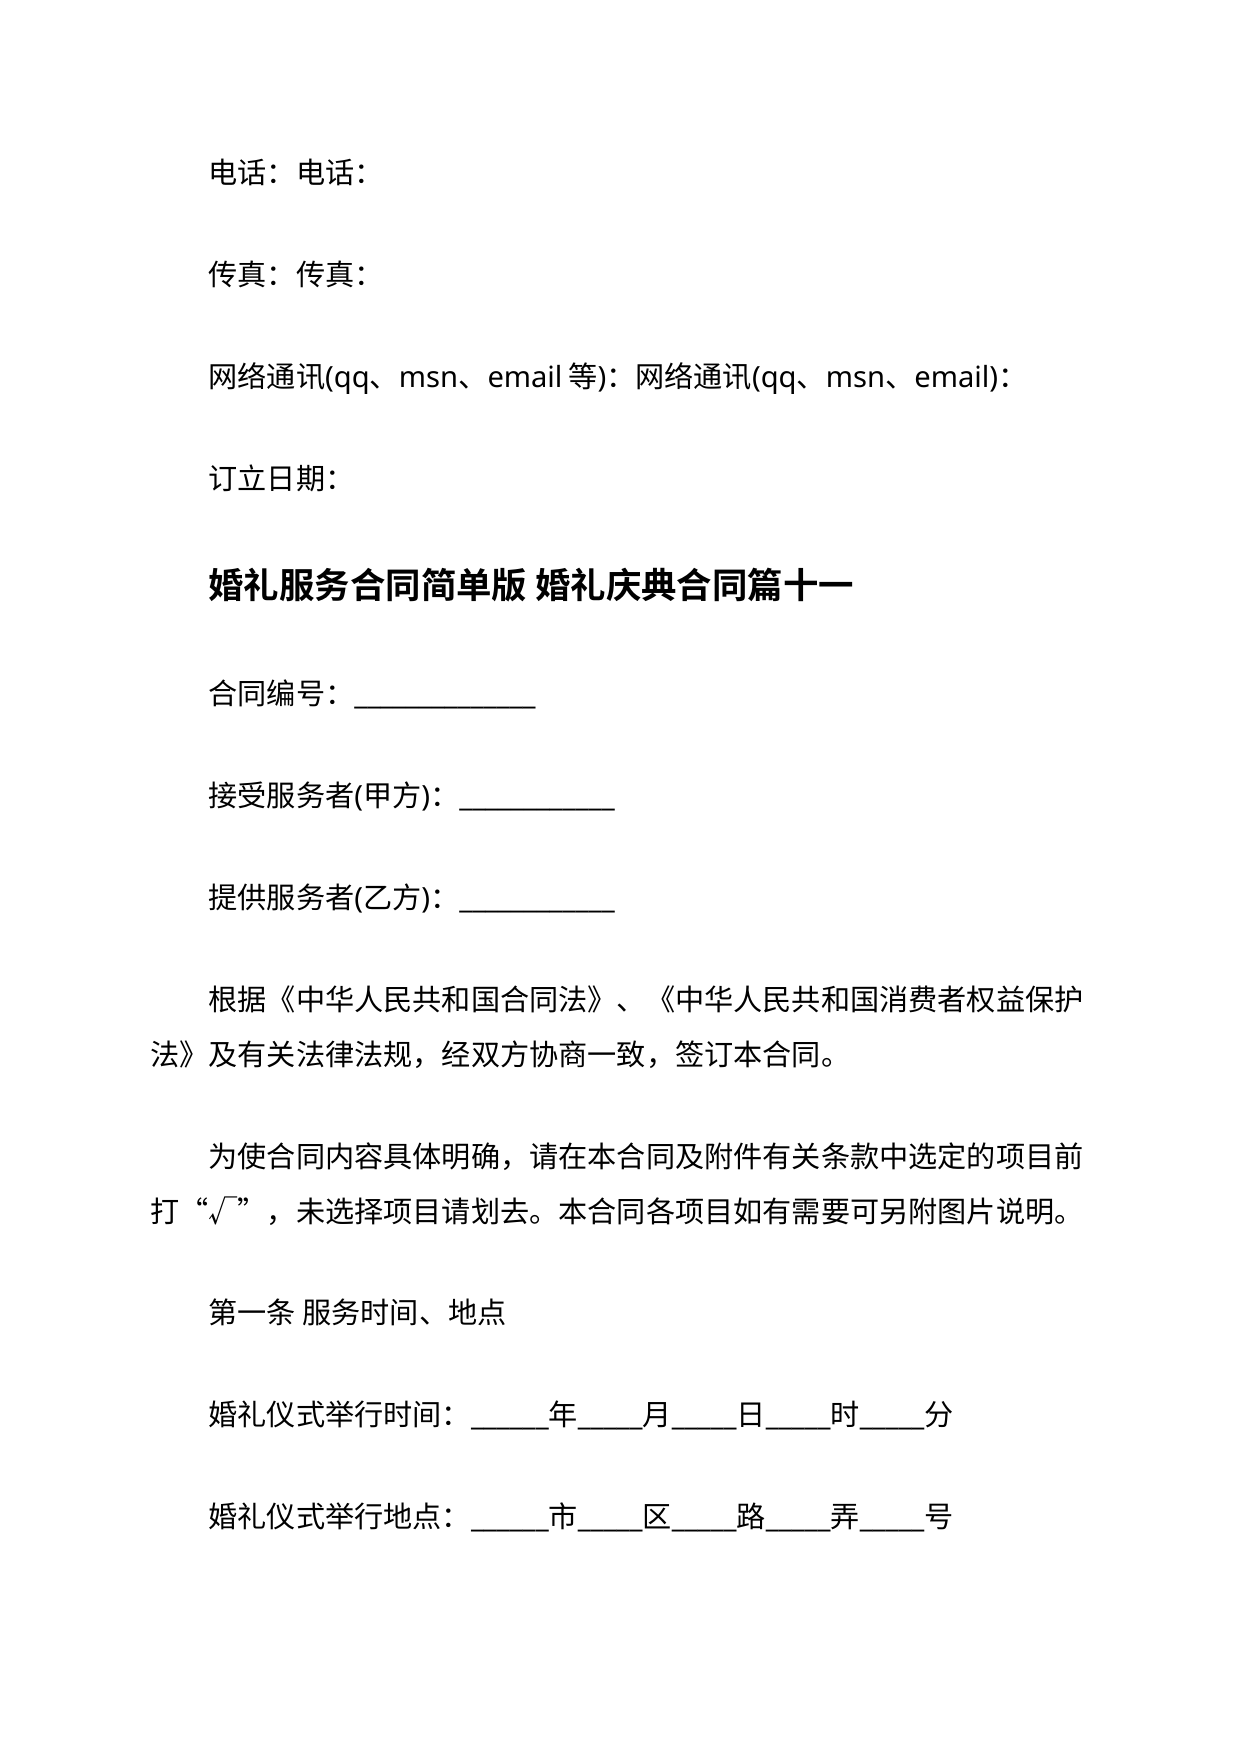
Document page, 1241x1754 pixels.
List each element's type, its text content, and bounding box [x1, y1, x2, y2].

text 婚礼服务合同简单版 婚礼庆典合同篇十一 [150, 557, 1090, 608]
text 传真：传真： [150, 252, 1090, 294]
text 提供服务者(乙方)：____________ [150, 875, 1090, 917]
text 网络通讯(qq、msn、email等)：网络通讯(qq、msn、email)： [150, 353, 1090, 396]
text 接受服务者(甲方)：____________ [150, 773, 1090, 815]
text 根据《中华人民共和国合同法》、《中华人民共和国消费者权益保护法》及有关法律法规，经双方协商一致，签订本合同。 [150, 977, 1090, 1074]
text 订立日期： [150, 456, 1090, 498]
text 合同编号：______________ [150, 671, 1090, 713]
text 电话：电话： [150, 150, 1090, 192]
text 婚礼仪式举行时间：______年_____月_____日_____时_____分 [150, 1392, 1090, 1434]
text 第一条 服务时间、地点 [150, 1290, 1090, 1332]
text 婚礼仪式举行地点：______市_____区_____路_____弄_____号 [150, 1494, 1090, 1536]
text 为使合同内容具体明确，请在本合同及附件有关条款中选定的项目前打“√”，未选择项目请划去。本合同各项目如有需要可另附图片说明。 [150, 1133, 1090, 1231]
